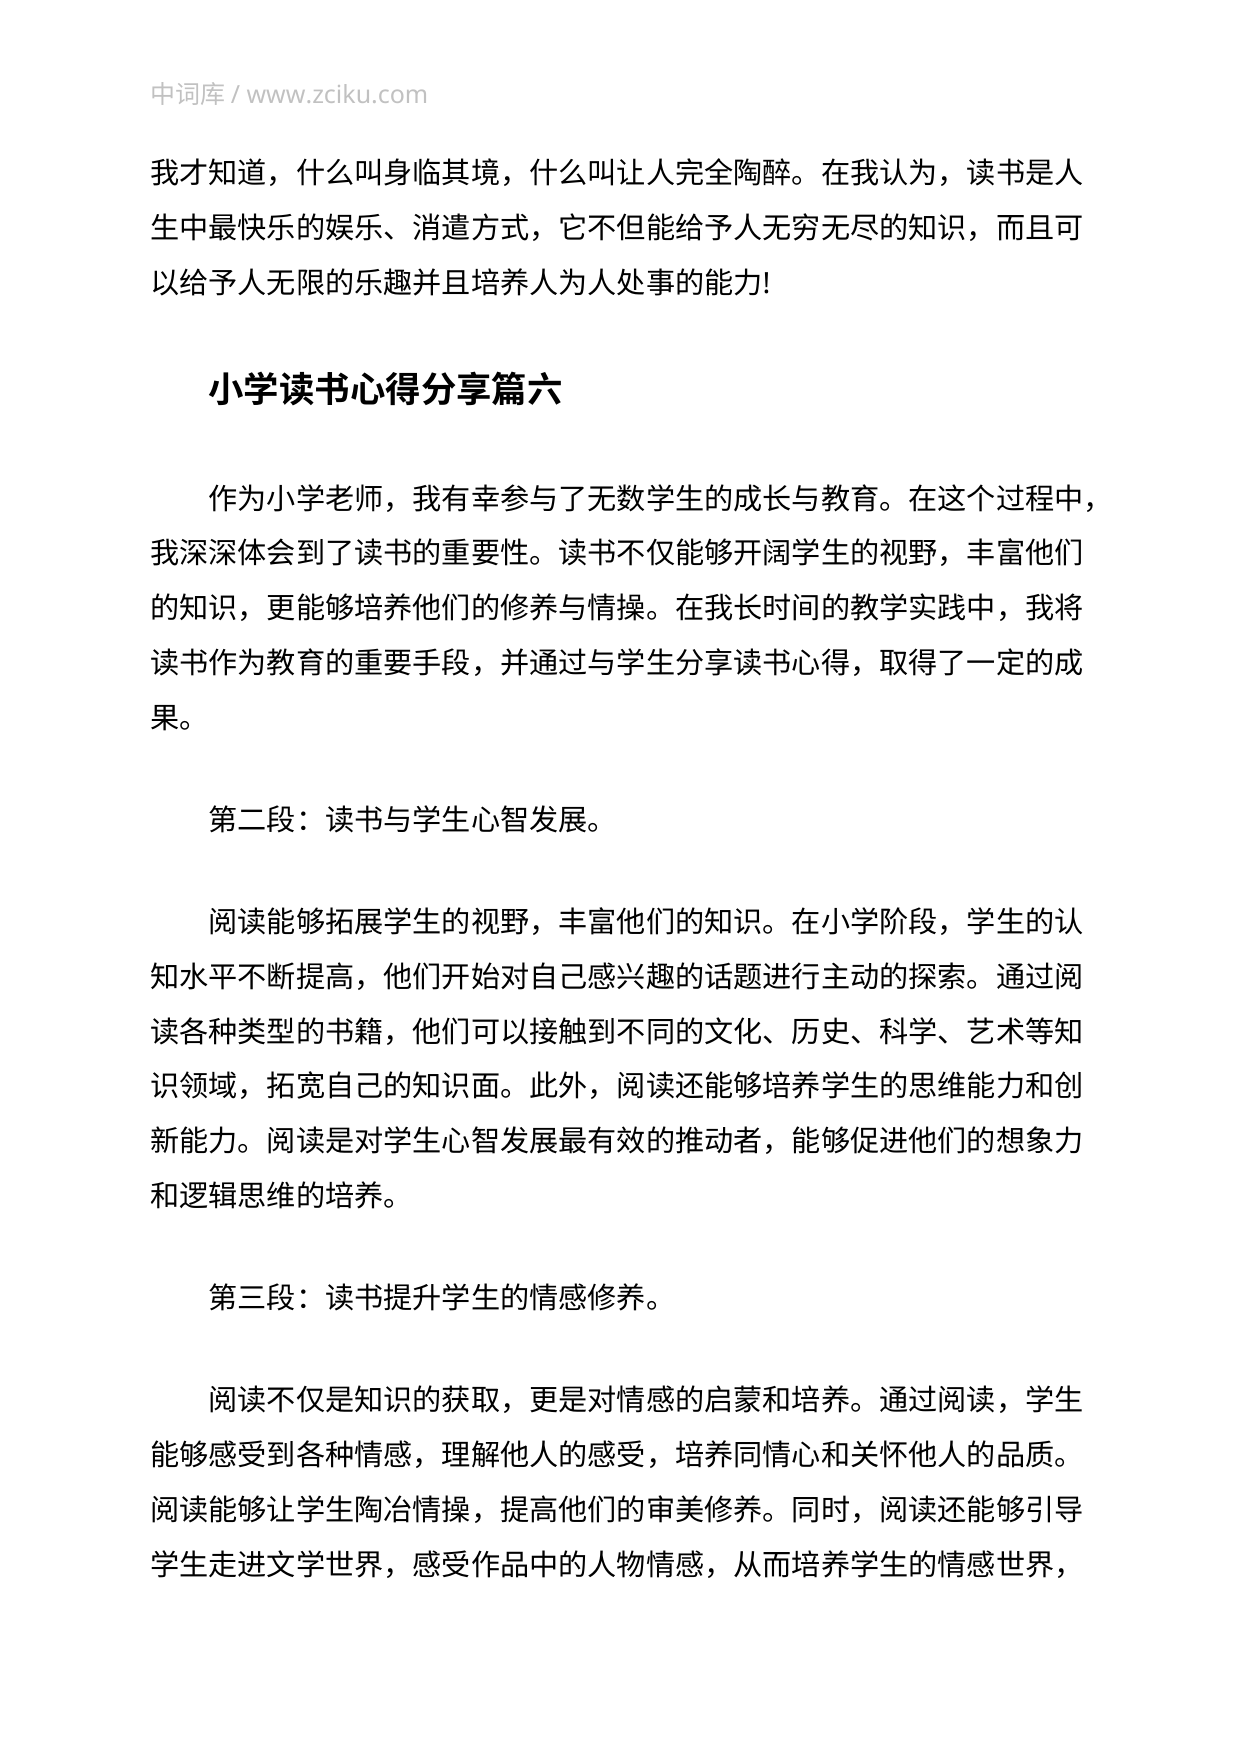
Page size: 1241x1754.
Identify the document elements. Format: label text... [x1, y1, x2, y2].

text 第三段：读书提升学生的情感修养。 [150, 1274, 1090, 1317]
text 小学读书心得分享篇六 [150, 362, 1090, 413]
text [150, 150, 1090, 302]
text 作为小学老师，我有幸参与了无数学生的成长与教育。在这个过程中，我深深体会到了读书的重要性。读书不仅能够开阔学生的视野，丰富他们的知识，更能够培养他们的修养与情操。在我长时间的教学实践中，我将读书作为教育的重要手段，并通过与学生分享读书心得，取得了一定的成果。 [150, 475, 1090, 737]
text 阅读能够拓展学生的视野，丰富他们的知识。在小学阶段，学生的认知水平不断提高，他们开始对自己感兴趣的话题进行主动的探索。通过阅读各种类型的书籍，他们可以接触到不同的文化、历史、科学、艺术等知识领域，拓宽自己的知识面。此外，阅读还能够培养学生的思维能力和创新能力。阅读是对学生心智发展最有效的推动者，能够促进他们的想象力和逻辑思维的培养。 [150, 898, 1090, 1215]
text 第二段：读书与学生心智发展。 [150, 797, 1090, 839]
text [150, 1376, 1090, 1583]
